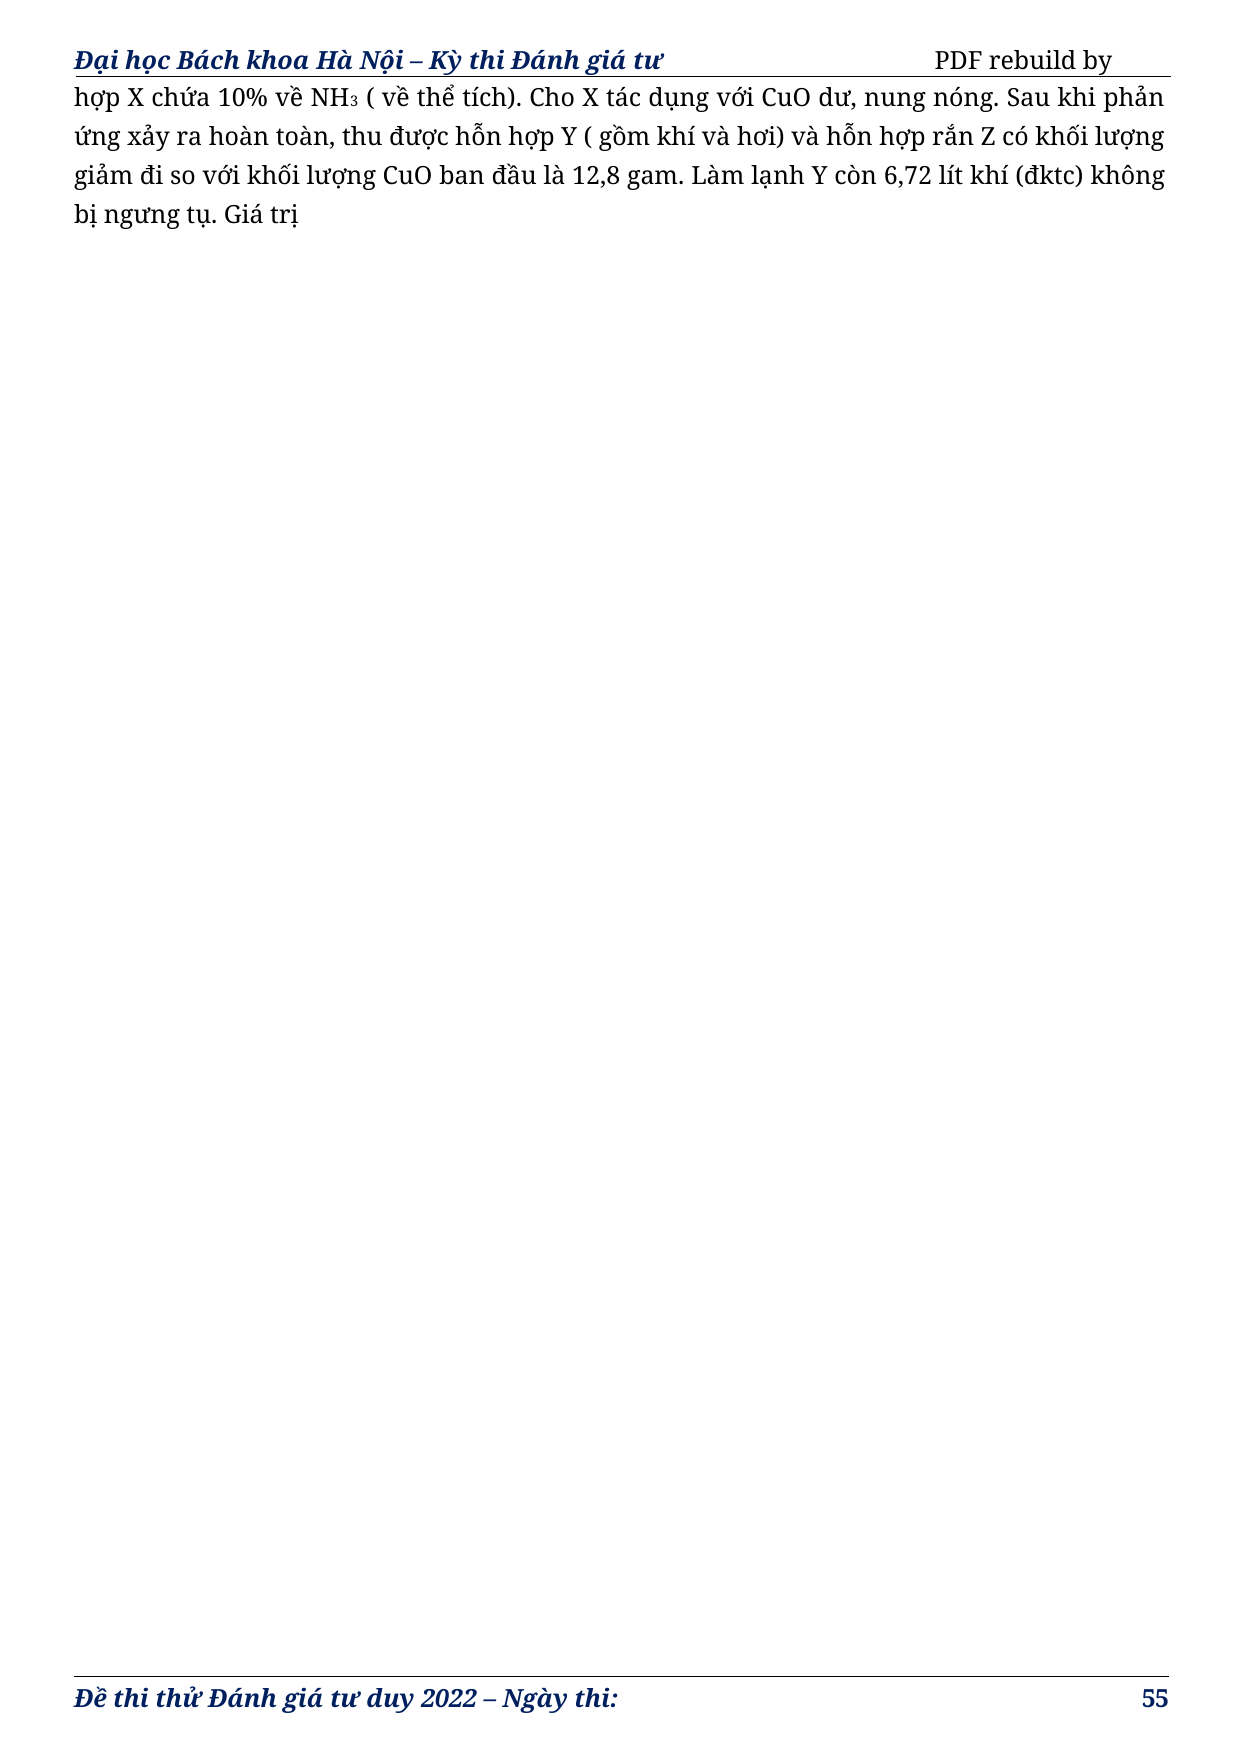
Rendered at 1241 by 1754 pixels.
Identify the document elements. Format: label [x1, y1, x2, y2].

text [74, 79, 1167, 231]
